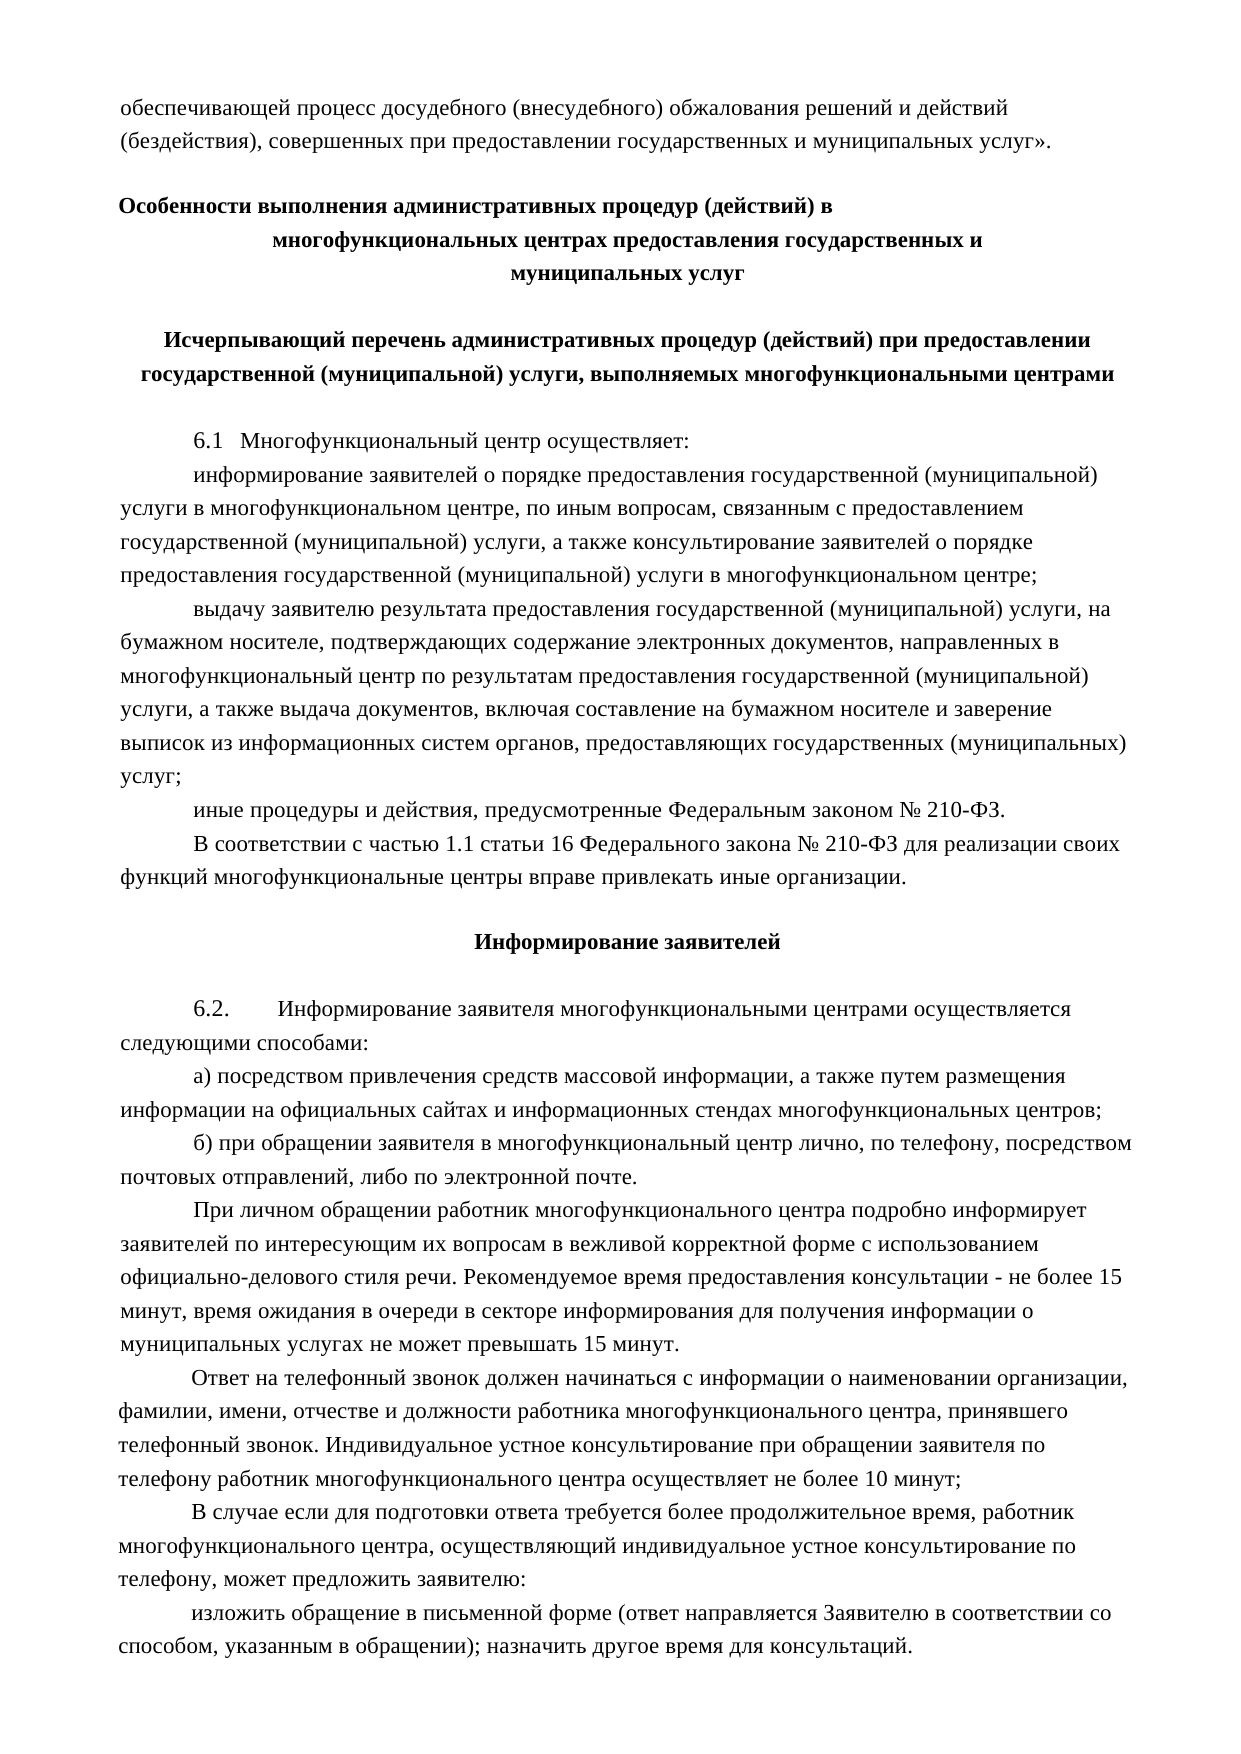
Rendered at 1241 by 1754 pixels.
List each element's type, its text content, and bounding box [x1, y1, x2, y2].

text а) посредством привлечения средств массовой информации, а также путем размещения информации на официальных сайтах и информационных стендах многофункциональных центров; [120, 1057, 1134, 1124]
text иные процедуры и действия, предусмотренные Федеральным законом № 210-ФЗ. [120, 791, 1134, 824]
text изложить обращение в письменной форме (ответ направляется Заявителю в соответствии со способом, указанным в обращении); назначить другое время для консультаций. [118, 1593, 1134, 1661]
text При личном обращении работник многофункционального центра подробно информирует заявителей по интересующим их вопросам в вежливой корректной форме с использованием официально-делового стиля речи. Рекомендуемое время предоставления консультации - не более 15 минут, время ожидания в очереди в секторе информирования для получения информации о муниципальных услугах не может превышать 15 минут. [120, 1191, 1134, 1359]
list Многофункциональный центр осуществляет: [120, 422, 1137, 455]
text Ответ на телефонный звонок должен начинаться с информации о наименовании организации, фамилии, имени, отчестве и должности работника многофункционального центра, принявшего телефонный звонок. Индивидуальное устное консультирование при обращении заявителя по телефону работник многофункционального центра осуществляет не более 10 минут; [118, 1359, 1134, 1493]
text б) при обращении заявителя в многофункциональный центр лично, по телефону, посредством почтовых отправлений, либо по электронной почте. [120, 1124, 1134, 1191]
text многофункциональных центрах предоставления государственных и [118, 221, 1137, 254]
text выдачу заявителю результата предоставления государственной (муниципальной) услуги, на бумажном носителе, подтверждающих содержание электронных документов, направленных в многофункциональный центр по результатам предоставления государственной (муниципальной) услуги, а также выдача документов, включая составление на бумажном носителе и заверение выписок из информационных систем органов, предоставляющих государственных (муниципальных) услуг; [120, 589, 1134, 791]
text информирование заявителей о порядке предоставления государственной (муниципальной) услуги в многофункциональном центре, по иным вопросам, связанным с предоставлением государственной (муниципальной) услуги, а также консультирование заявителей о порядке предоставления государственной (муниципальной) услуги в многофункциональном центре; [120, 455, 1134, 589]
text Исчерпывающий перечень административных процедур (действий) при предоставлении государственной (муниципальной) услуги, выполняемых многофункциональными центрами [118, 321, 1137, 388]
text В случае если для подготовки ответа требуется более продолжительное время, работник многофункционального центра, осуществляющий индивидуальное устное консультирование по телефону, может предложить заявителю: [118, 1493, 1134, 1593]
list Особенности выполнения административных процедур (действий) в [0, 187, 1137, 221]
list Информирование заявителя многофункциональными центрами осуществляется следующими способами: [120, 990, 1134, 1057]
text В соответствии с частью 1.1 статьи 16 Федерального закона № 210-ФЗ для реализации своих функций многофункциональные центры вправе привлекать иные организации. [120, 824, 1134, 891]
text муниципальных услуг [118, 254, 1137, 288]
text Информирование заявителей [118, 923, 1137, 956]
text обеспечивающей процесс досудебного (внесудебного) обжалования решений и действий (бездействия), совершенных при предоставлении государственных и муниципальных услуг». [120, 89, 1134, 156]
